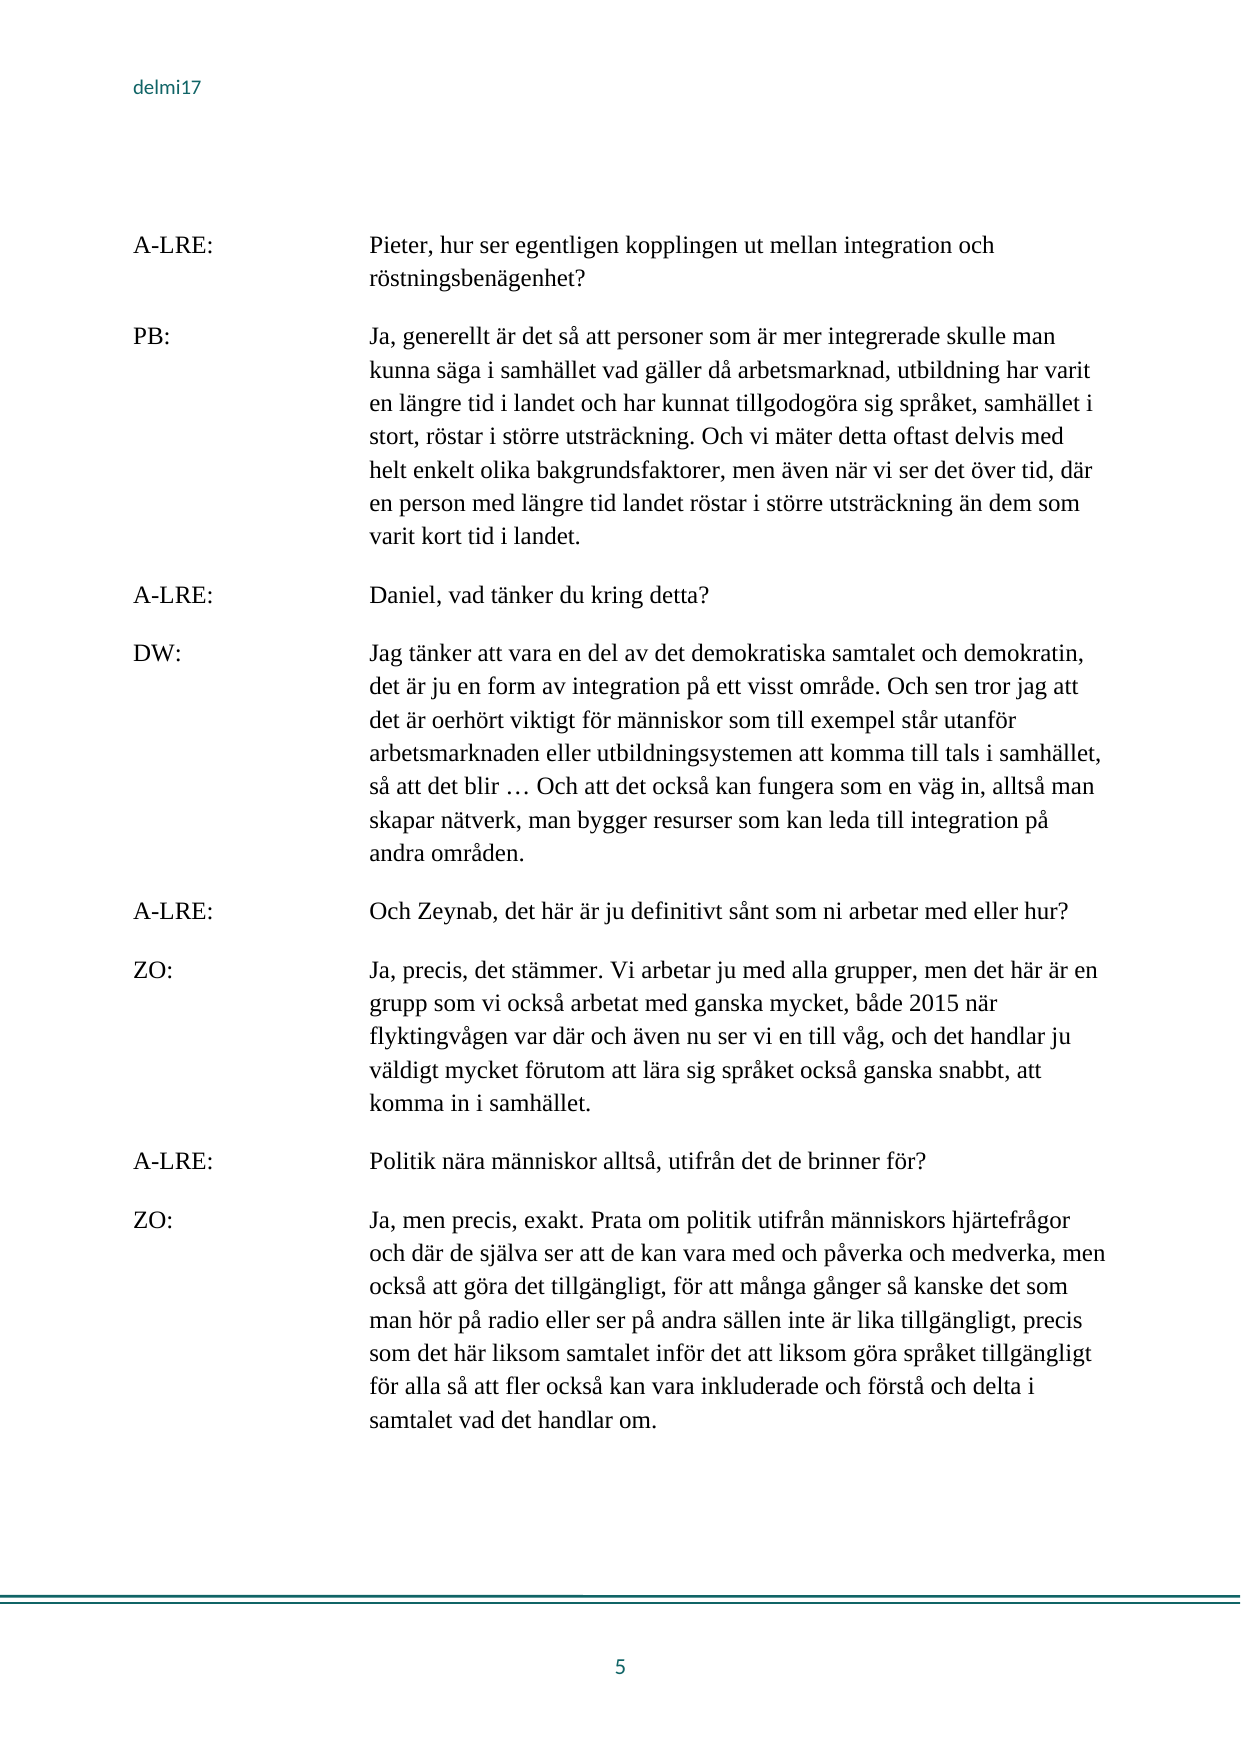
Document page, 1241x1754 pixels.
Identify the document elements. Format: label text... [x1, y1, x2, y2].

text ZO: Ja, men precis, exakt. Prata om politik utifrån människors hjärtefrågor och där de själva ser att de kan vara med och påverka och medverka, men också att göra det tillgängligt, för att många gånger så kanske det som man hör på radio eller ser på andra sällen inte är lika tillgängligt, precis som det här liksom samtalet inför det att liksom göra språket tillgängligt för alla så att fler också kan vara inkluderade och förstå och delta i samtalet vad det handlar om. [133, 1201, 1107, 1435]
text A-LRE: Daniel, vad tänker du kring detta? [133, 576, 1107, 610]
text ZO: Ja, precis, det stämmer. Vi arbetar ju med alla grupper, men det här är en grupp som vi också arbetat med ganska mycket, både 2015 när flyktingvågen var där och även nu ser vi en till våg, och det handlar ju väldigt mycket förutom att lära sig språket också ganska snabbt, att komma in i samhället. [133, 951, 1107, 1118]
text DW: Jag tänker att vara en del av det demokratiska samtalet och demokratin, det är ju en form av integration på ett visst område. Och sen tror jag att det är oerhört viktigt för människor som till exempel står utanför arbetsmarknaden eller utbildningsystemen att komma till tals i samhället, så att det blir … Och att det också kan fungera som en väg in, alltså man skapar nätverk, man bygger resurser som kan leda till integration på andra områden. [133, 635, 1107, 868]
text A-LRE: Politik nära människor alltså, utifrån det de brinner för? [133, 1143, 1107, 1176]
text A-LRE: Pieter, hur ser egentligen kopplingen ut mellan integration och röstningsbenägenhet? [133, 226, 1107, 293]
text PB: Ja, generellt är det så att personer som är mer integrerade skulle man kunna säga i samhället vad gäller då arbetsmarknad, utbildning har varit en längre tid i landet och har kunnat tillgodogöra sig språket, samhället i stort, röstar i större utsträckning. Och vi mäter detta oftast delvis med helt enkelt olika bakgrundsfaktorer, men även när vi ser det över tid, där en person med längre tid landet röstar i större utsträckning än dem som varit kort tid i landet. [133, 318, 1107, 551]
text A-LRE: Och Zeynab, det här är ju definitivt sånt som ni arbetar med eller hur? [133, 893, 1107, 926]
